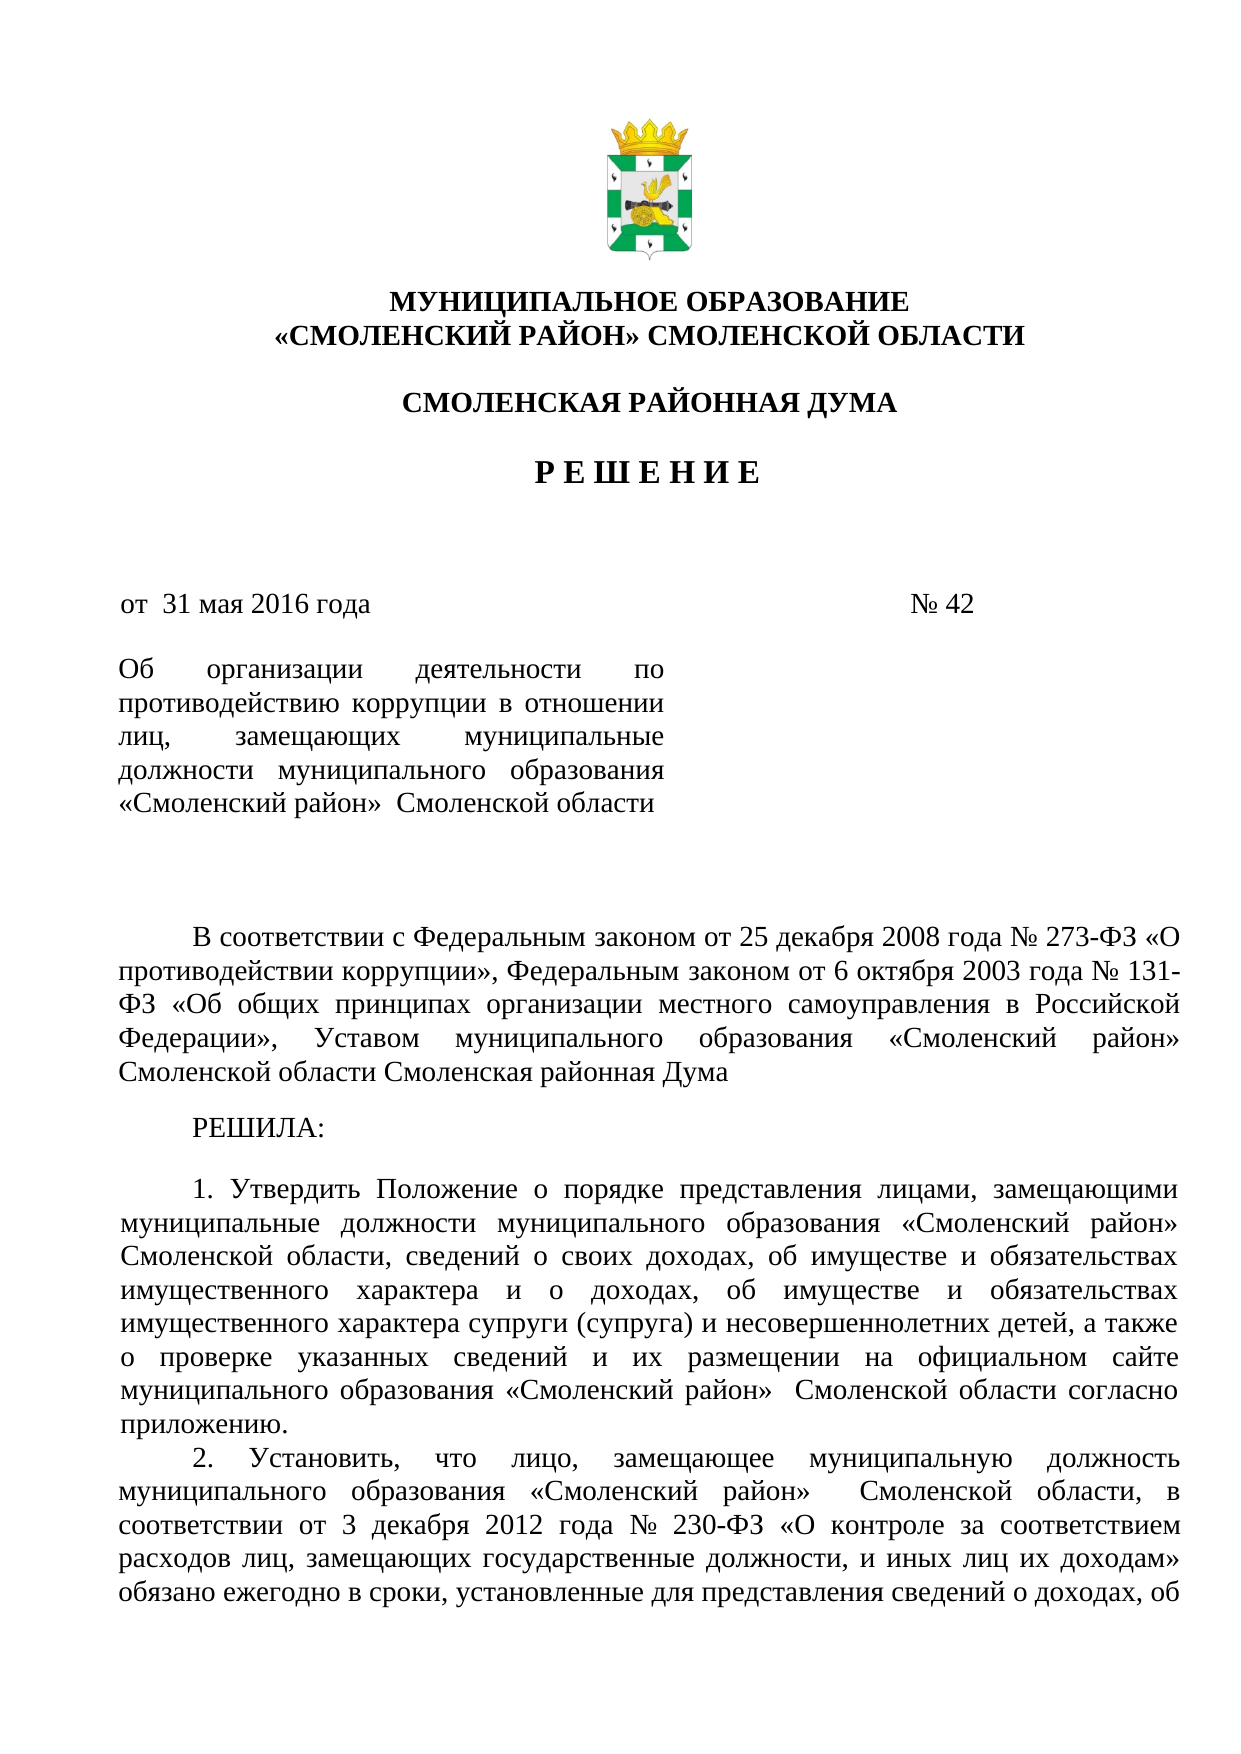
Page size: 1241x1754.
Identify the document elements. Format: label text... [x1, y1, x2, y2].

title Об организации деятельности по противодействию коррупции в отношении лиц, замещающих муниципальные должности муниципального образования «Смоленский район» Смоленской области [118, 651, 664, 819]
text Р Е Ш Е Н И Е [120, 457, 1174, 490]
text от 31 мая 2016 года № 42 [120, 586, 1174, 620]
text МУНИЦИПАЛЬНОЕ ОБРАЗОВАНИЕ [118, 284, 1181, 318]
picture [606, 118, 694, 261]
text РЕШИЛА: [118, 1115, 1181, 1143]
text СМОЛЕНСКАЯ РАЙОННАЯ ДУМА [118, 385, 1181, 418]
text В соответствии с Федеральным законом от 25 декабря 2008 года № 273-ФЗ «О противодействии коррупции», Федеральным законом от 6 октября 2003 года № 131-ФЗ «Об общих принципах организации местного самоуправления в Российской Федерации», Уставом муниципального образования «Смоленский район» Смоленской области Смоленская районная Дума [118, 919, 1181, 1087]
text 1. Утвердить Положение о порядке представления лицами, замещающими муниципальные должности муниципального образования «Смоленский район» Смоленской области, сведений о своих доходах, об имуществе и обязательствах имущественного характера и о доходах, об имуществе и обязательствах имущественного характера супруги (супруга) и несовершеннолетних детей, а также о проверке указанных сведений и их размещении на официальном сайте муниципального образования «Смоленский район» Смоленской области согласно приложению. [120, 1172, 1179, 1440]
text «СМОЛЕНСКИЙ РАЙОН» СМОЛЕНСКОЙ ОБЛАСТИ [118, 318, 1181, 351]
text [118, 1440, 1181, 1608]
